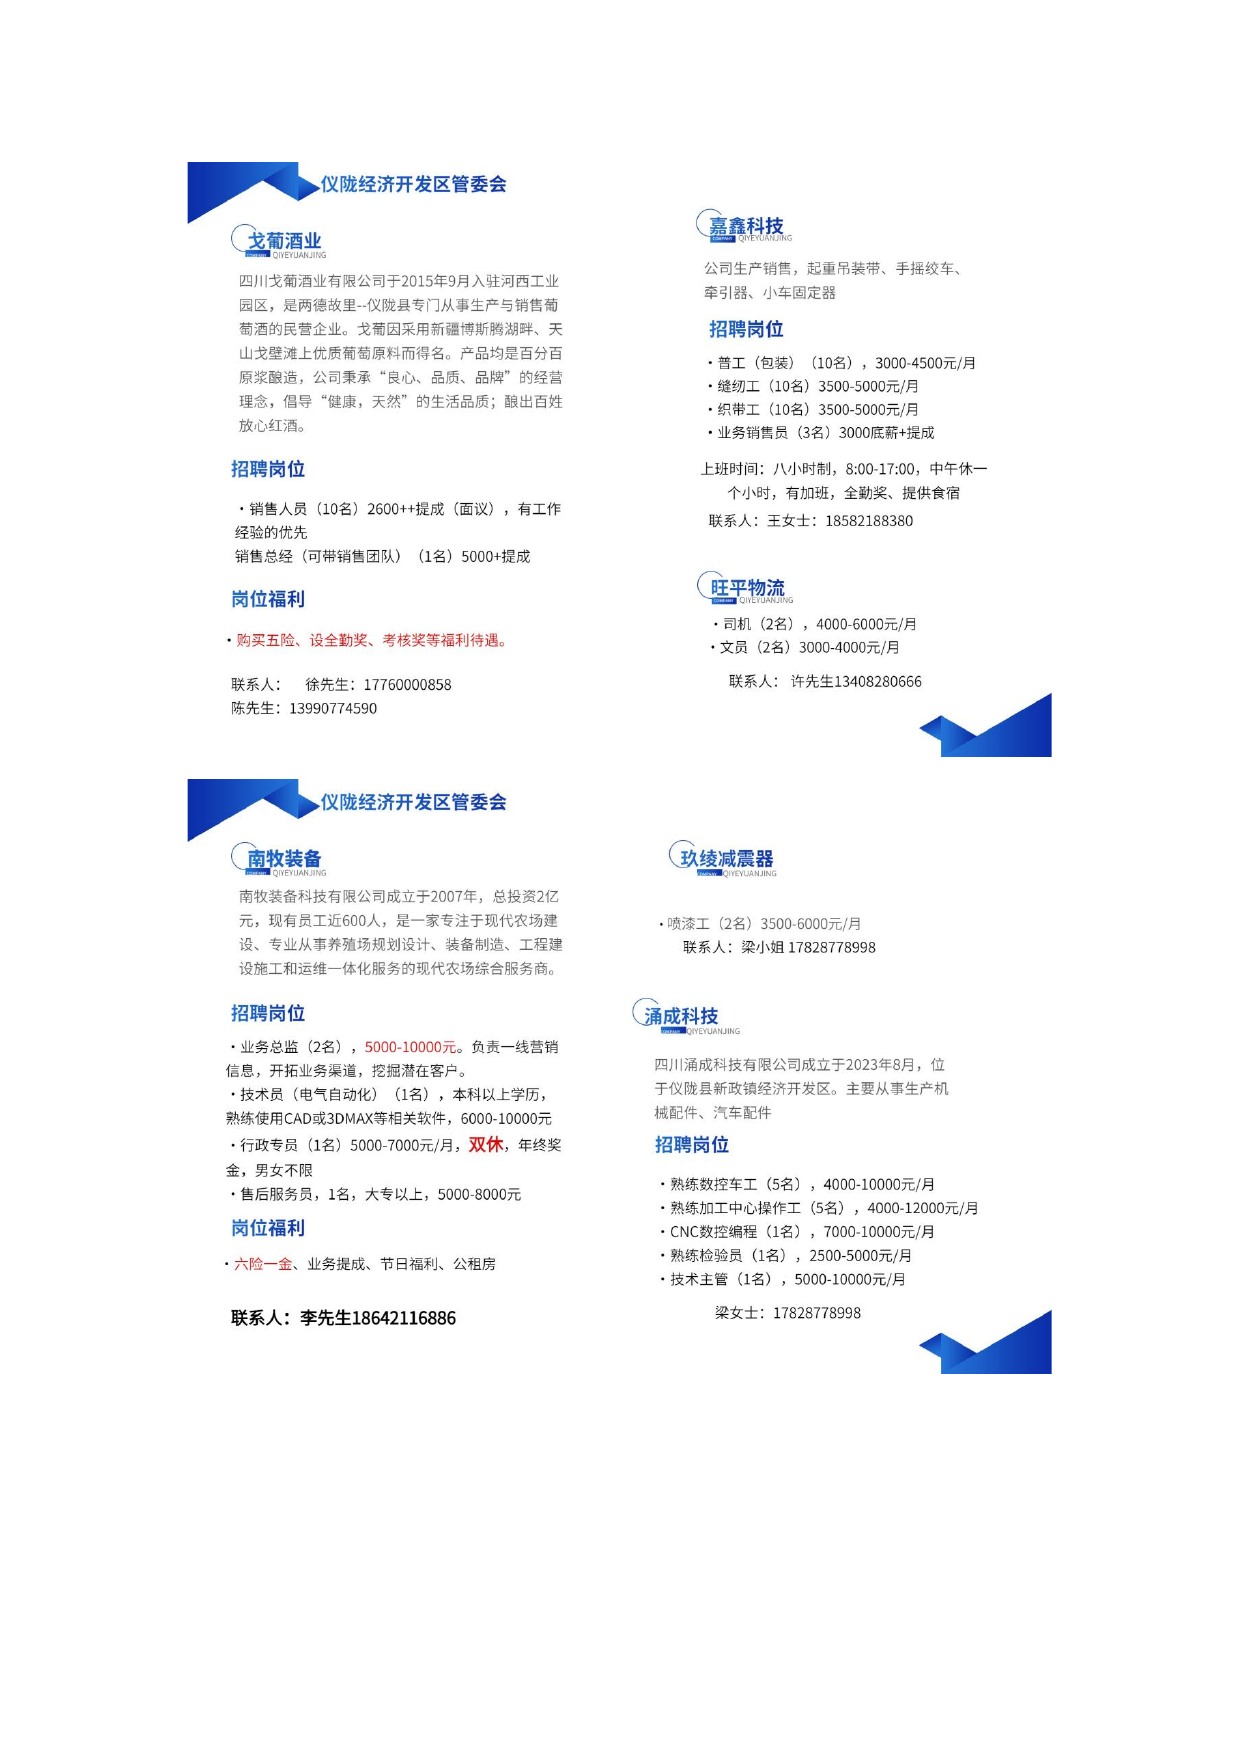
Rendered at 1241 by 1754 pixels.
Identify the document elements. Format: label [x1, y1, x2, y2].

picture [187, 162, 1052, 757]
picture [187, 779, 1052, 1374]
